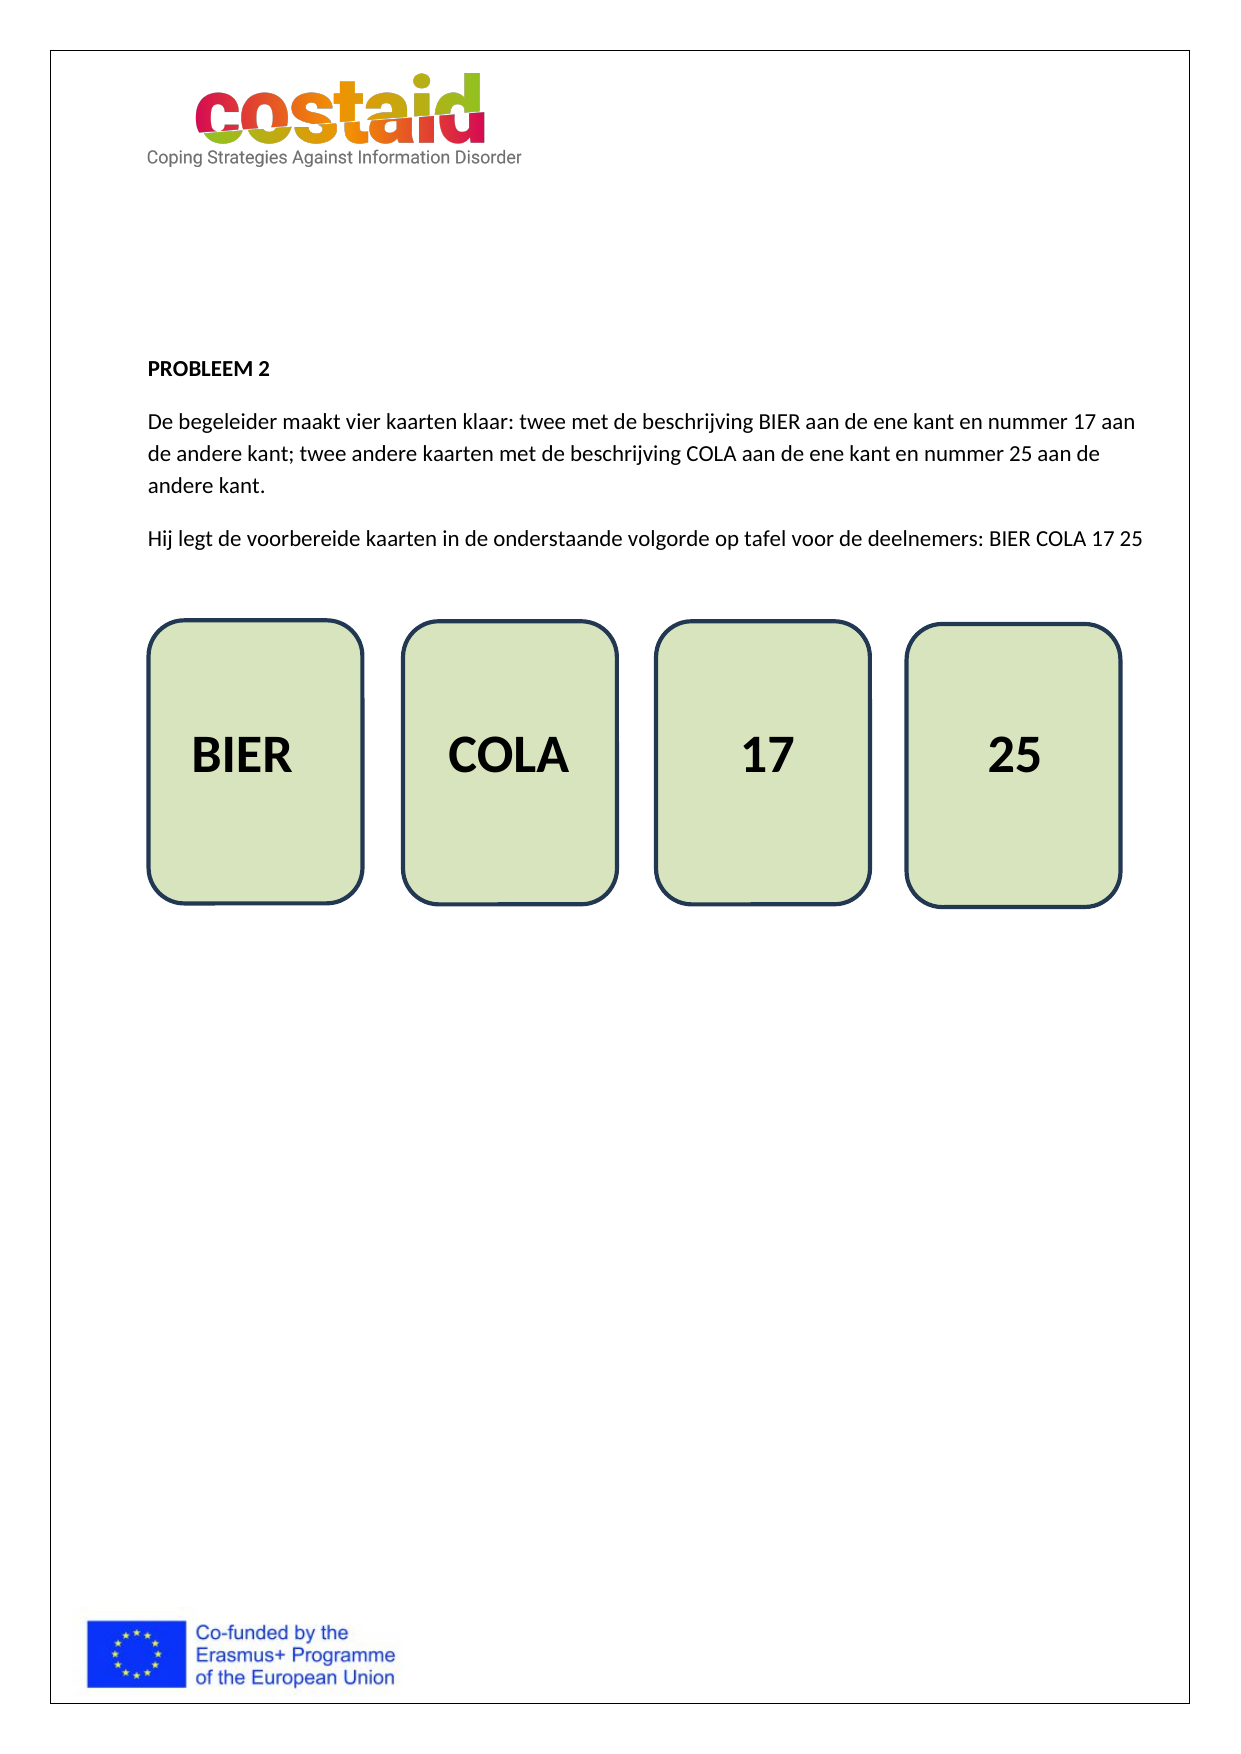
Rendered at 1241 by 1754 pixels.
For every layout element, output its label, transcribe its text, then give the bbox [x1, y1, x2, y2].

text Hij legt de voorbereide kaarten in de onderstaande volgorde op tafel voor de deelnemers: BIER COLA 17 25 [148, 524, 1152, 553]
picture [71, 1607, 403, 1700]
picture [147, 73, 522, 167]
text PROBLEEM 2 [148, 354, 1152, 382]
text De begeleider maakt vier kaarten klaar: twee met de beschrijving BIER aan de ene kant en nummer 17 aan de andere kant; twee andere kaarten met de beschrijving COLA aan de ene kant en nummer 25 aan de andere kant. [148, 407, 1152, 499]
